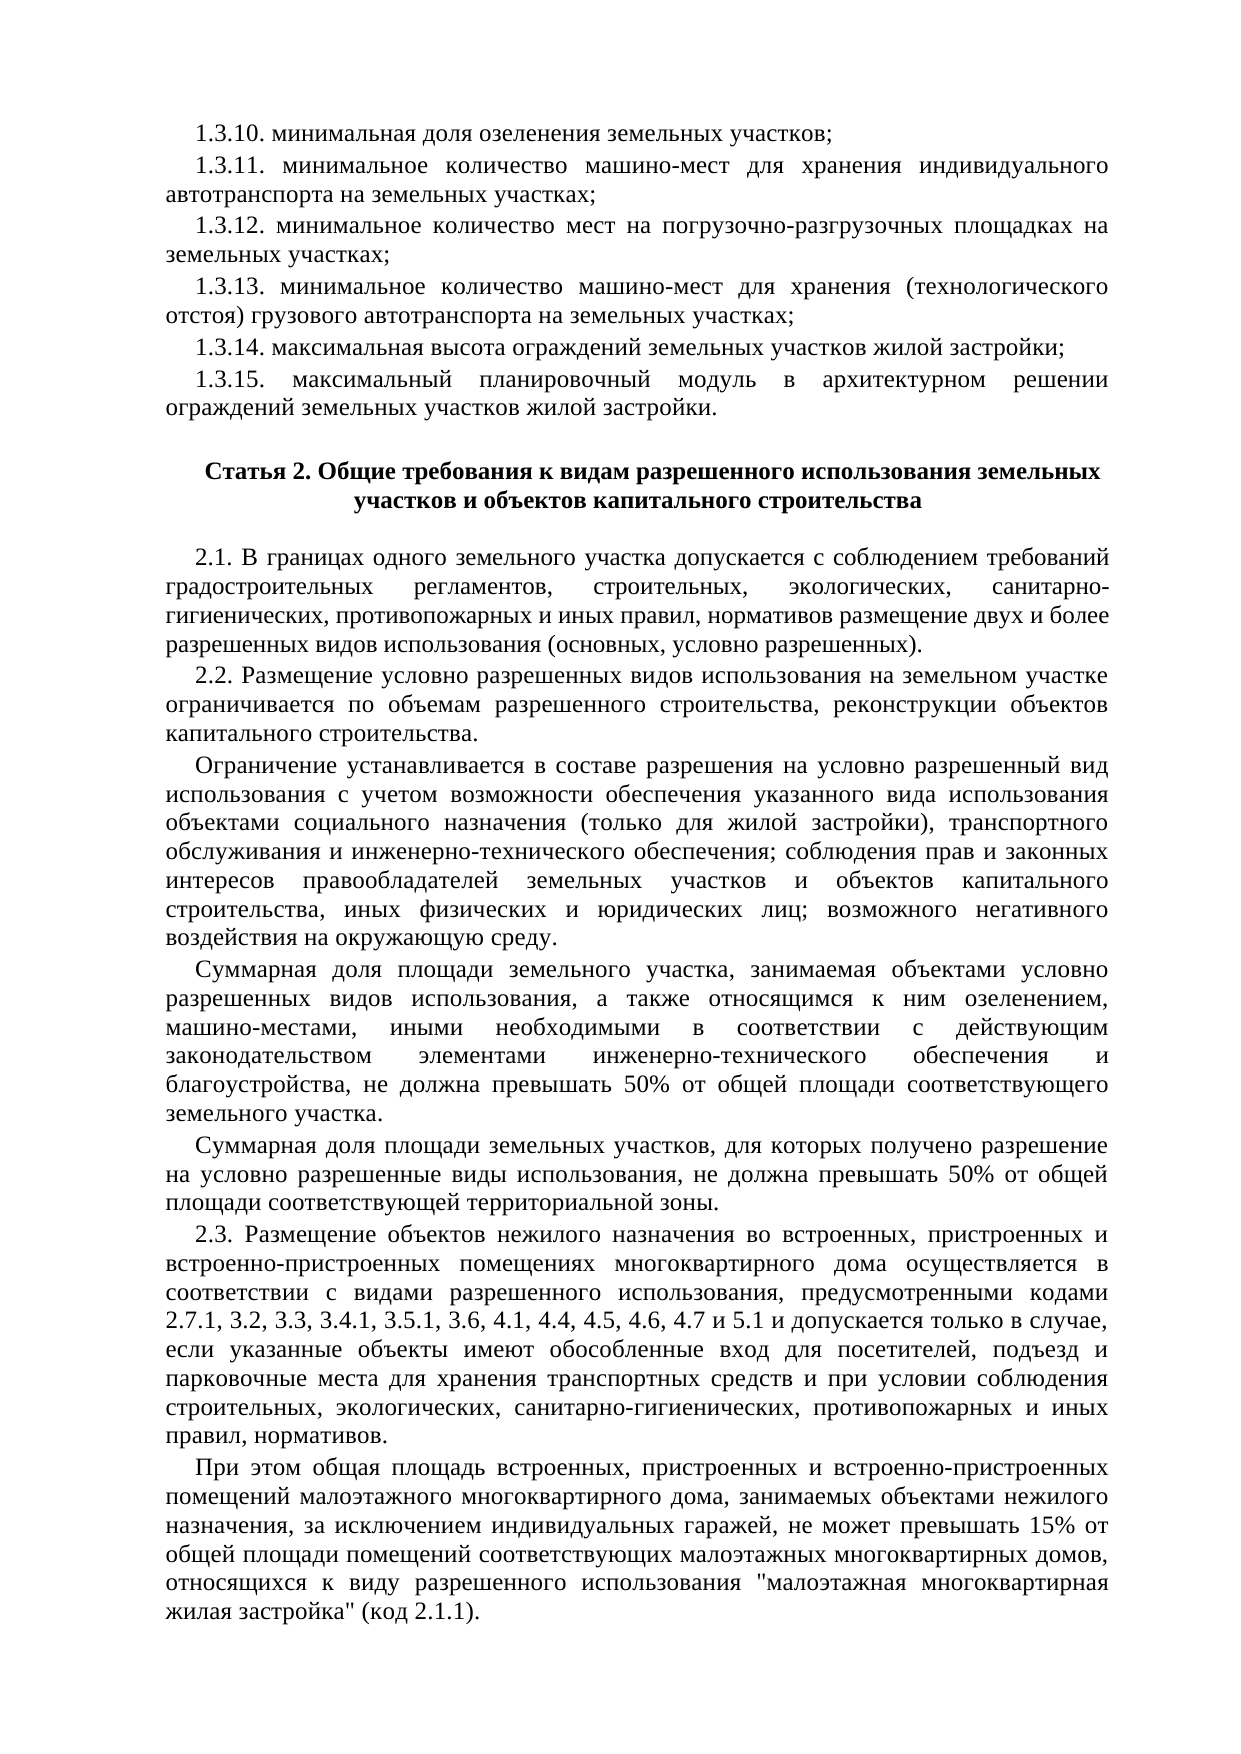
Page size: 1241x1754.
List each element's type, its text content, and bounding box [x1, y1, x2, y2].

text Ограничение устанавливается в составе разрешения на условно разрешенный вид использования с учетом возможности обеспечения указанного вида использования объектами социального назначения (только для жилой застройки), транспортного обслуживания и инженерно-технического обеспечения; соблюдения прав и законных интересов правообладателей земельных участков и объектов капитального строительства, иных физических и юридических лиц; возможного негативного воздействия на окружающую среду. [165, 750, 1110, 951]
text 2.1. В границах одного земельного участка допускается с соблюдением требований градостроительных регламентов, строительных, экологических, санитарно-гигиенических, противопожарных и иных правил, нормативов размещение двух и более разрешенных видов использования (основных, условно разрешенных). [165, 542, 1110, 657]
text 1.3.11. минимальное количество машино-мест для хранения индивидуального автотранспорта на земельных участках; [165, 150, 1110, 207]
text 1.3.15. максимальный планировочный модуль в архитектурном решении ограждений земельных участков жилой застройки. [165, 364, 1110, 421]
text 1.3.13. минимальное количество машино-мест для хранения (технологического отстоя) грузового автотранспорта на земельных участках; [165, 271, 1110, 329]
text 1.3.14. максимальная высота ограждений земельных участков жилой застройки; [165, 332, 1110, 361]
text Суммарная доля площади земельных участков, для которых получено разрешение на условно разрешенные виды использования, не должна превышать 50% от общей площади соответствующей территориальной зоны. [165, 1130, 1110, 1216]
text Суммарная доля площади земельного участка, занимаемая объектами условно разрешенных видов использования, а также относящимся к ним озеленением, машино-местами, иными необходимыми в соответствии с действующим законодательством элементами инженерно-технического обеспечения и благоустройства, не должна превышать 50% от общей площади соответствующего земельного участка. [165, 954, 1110, 1127]
text 2.2. Размещение условно разрешенных видов использования на земельном участке ограничивается по объемам разрешенного строительства, реконструкции объектов капитального строительства. [165, 661, 1110, 747]
text 1.3.10. минимальная доля озеленения земельных участков; [165, 118, 1110, 147]
text 1.3.12. минимальное количество мест на погрузочно-разгрузочных площадках на земельных участках; [165, 211, 1110, 268]
subtitle Статья 2. Общие требования к видам разрешенного использования земельных участков и объектов капитального строительства [165, 456, 1110, 514]
text При этом общая площадь встроенных, пристроенных и встроенно-пристроенных помещений малоэтажного многоквартирного дома, занимаемых объектами нежилого назначения, за исключением индивидуальных гаражей, не может превышать 15% от общей площади помещений соответствующих малоэтажных многоквартирных домов, относящихся к виду разрешенного использования "малоэтажная многоквартирная жилая застройка" (код 2.1.1). [165, 1452, 1110, 1625]
text 2.3. Размещение объектов нежилого назначения во встроенных, пристроенных и встроенно-пристроенных помещениях многоквартирного дома осуществляется в соответствии с видами разрешенного использования, предусмотренными кодами 2.7.1, 3.2, 3.3, 3.4.1, 3.5.1, 3.6, 4.1, 4.4, 4.5, 4.6, 4.7 и 5.1 и допускается только в случае, если указанные объекты имеют обособленные вход для посетителей, подъезд и парковочные места для хранения транспортных средств и при условии соблюдения строительных, экологических, санитарно-гигиенических, противопожарных и иных правил, нормативов. [165, 1219, 1110, 1449]
